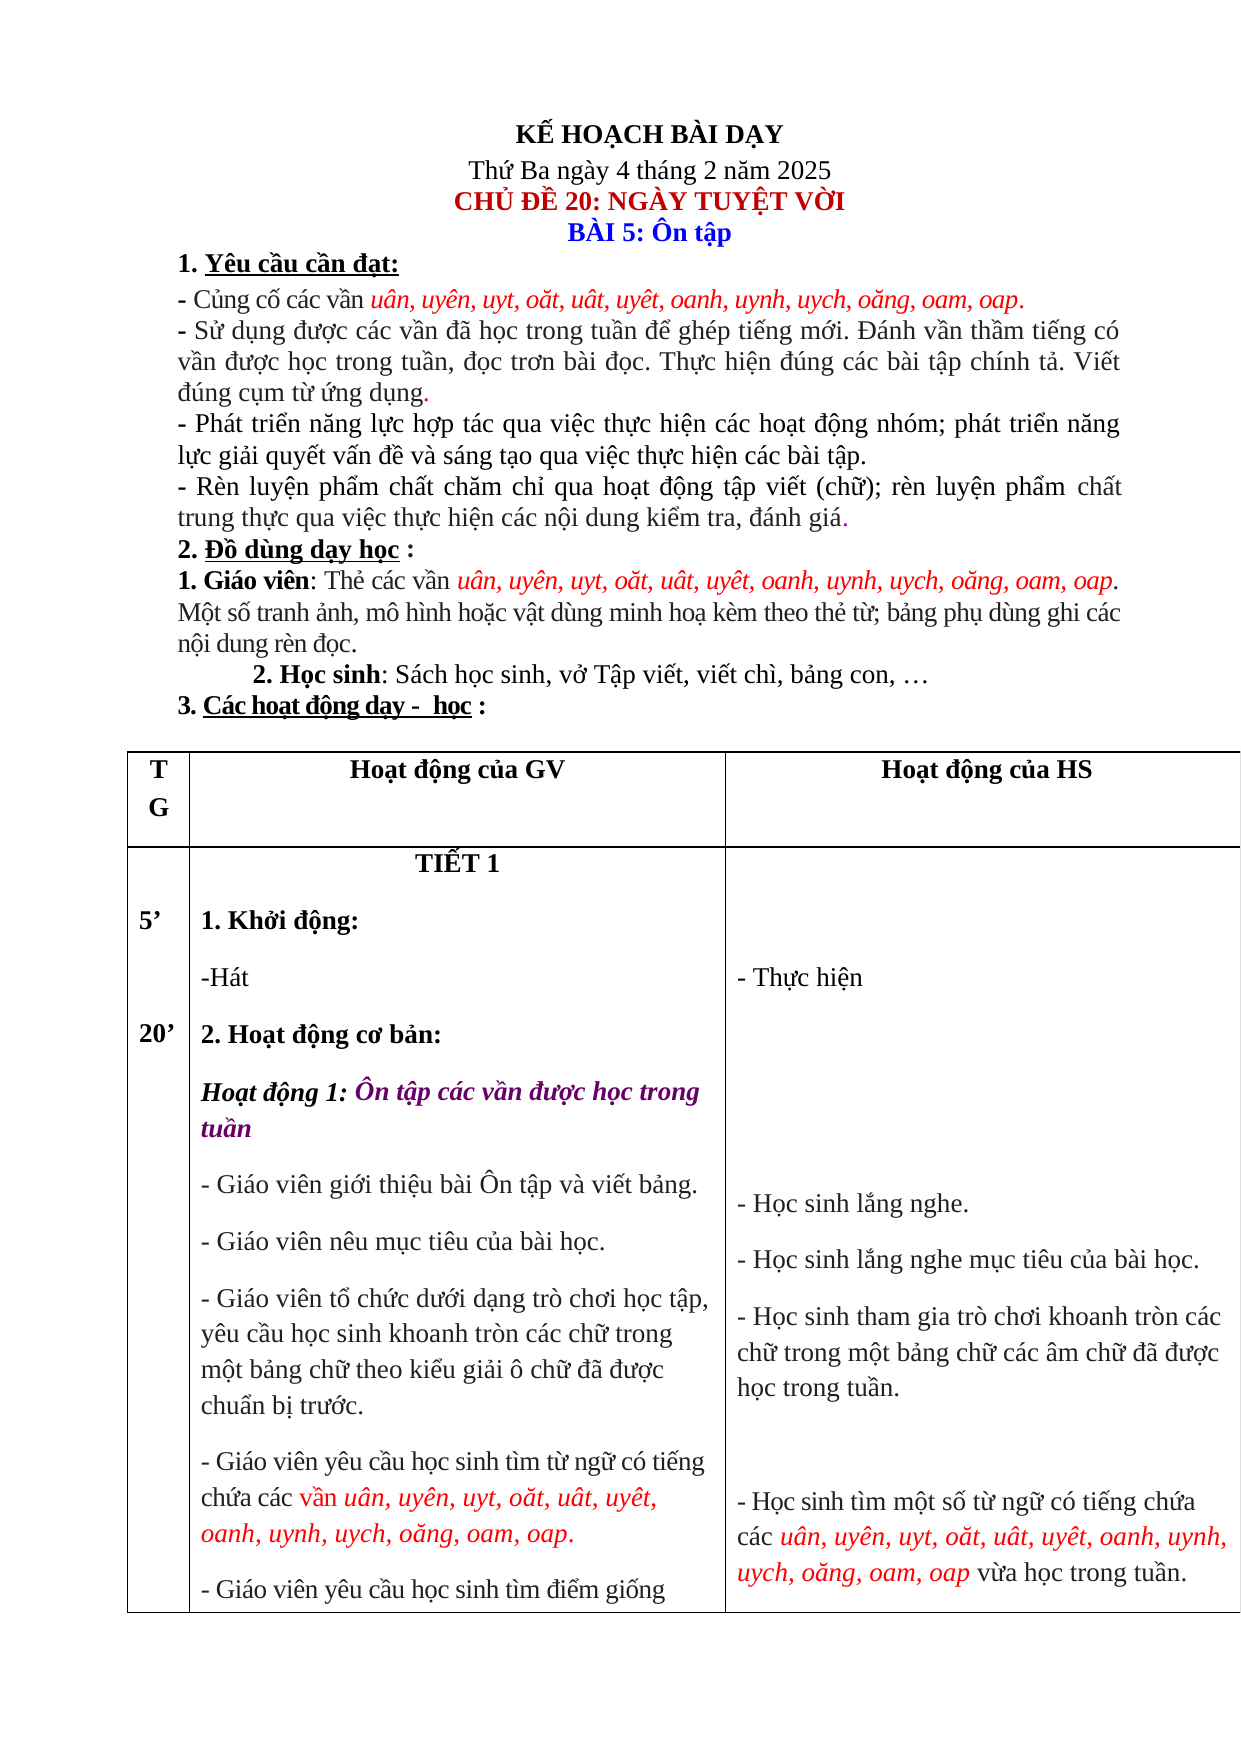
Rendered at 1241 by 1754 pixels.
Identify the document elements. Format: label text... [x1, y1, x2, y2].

text 2. Đồ dùng dạy học : [177, 532, 1122, 564]
text 1. Yêu cầu cần đạt: [177, 247, 1122, 278]
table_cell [726, 848, 1240, 1612]
text BÀI 5: Ôn tập [177, 216, 1122, 247]
text - Củng cố các vần uân, uyên, uyt, oăt, uât, uyêt, oanh, uynh, uych, oăng, oam, oap. [177, 283, 1122, 314]
text KẾ HOẠCH BÀI DẠY [177, 118, 1122, 149]
table_header Hoạt động của HS [726, 753, 1240, 846]
text Thứ Ba ngày 4 tháng 2 năm 2025 [177, 154, 1122, 185]
text - Sử dụng được các vần đã học trong tuần để ghép tiếng mới. Đánh vần thầm tiếng có vần được học trong tuần, đọc trơn bài đọc. Thực hiện đúng các bài tập chính tả. Viết đúng cụm từ ứng dụng. [177, 314, 1122, 408]
text 3. Các hoạt động dạy - học : [177, 689, 1122, 720]
table_header Hoạt động của GV [190, 753, 725, 846]
text - Phát triển năng lực hợp tác qua việc thực hiện các hoạt động nhóm; phát triển năng lực giải quyết vấn đề và sáng tạo qua việc thực hiện các bài tập. [177, 408, 1122, 470]
text CHỦ ĐỀ 20: NGÀY TUYỆT VỜI [177, 185, 1122, 216]
text - Rèn luyện phẩm chất chăm chỉ qua hoạt động tập viết (chữ); rèn luyện phẩm chất trung thực qua việc thực hiện các nội dung kiểm tra, đánh giá. [177, 470, 1122, 532]
table_header TG [128, 753, 189, 846]
text 2. Học sinh: Sách học sinh, vở Tập viết, viết chì, bảng con, … [177, 658, 1122, 689]
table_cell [128, 848, 189, 1612]
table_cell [190, 848, 725, 1612]
text 1. Giáo viên: Thẻ các vần uân, uyên, uyt, oăt, uât, uyêt, oanh, uynh, uych, oăng, oam, oap. Một số tranh ảnh, mô hình hoặc vật dùng minh hoạ kèm theo thẻ từ; bảng phụ dùng ghi các nội dung rèn đọc. [177, 564, 1122, 658]
